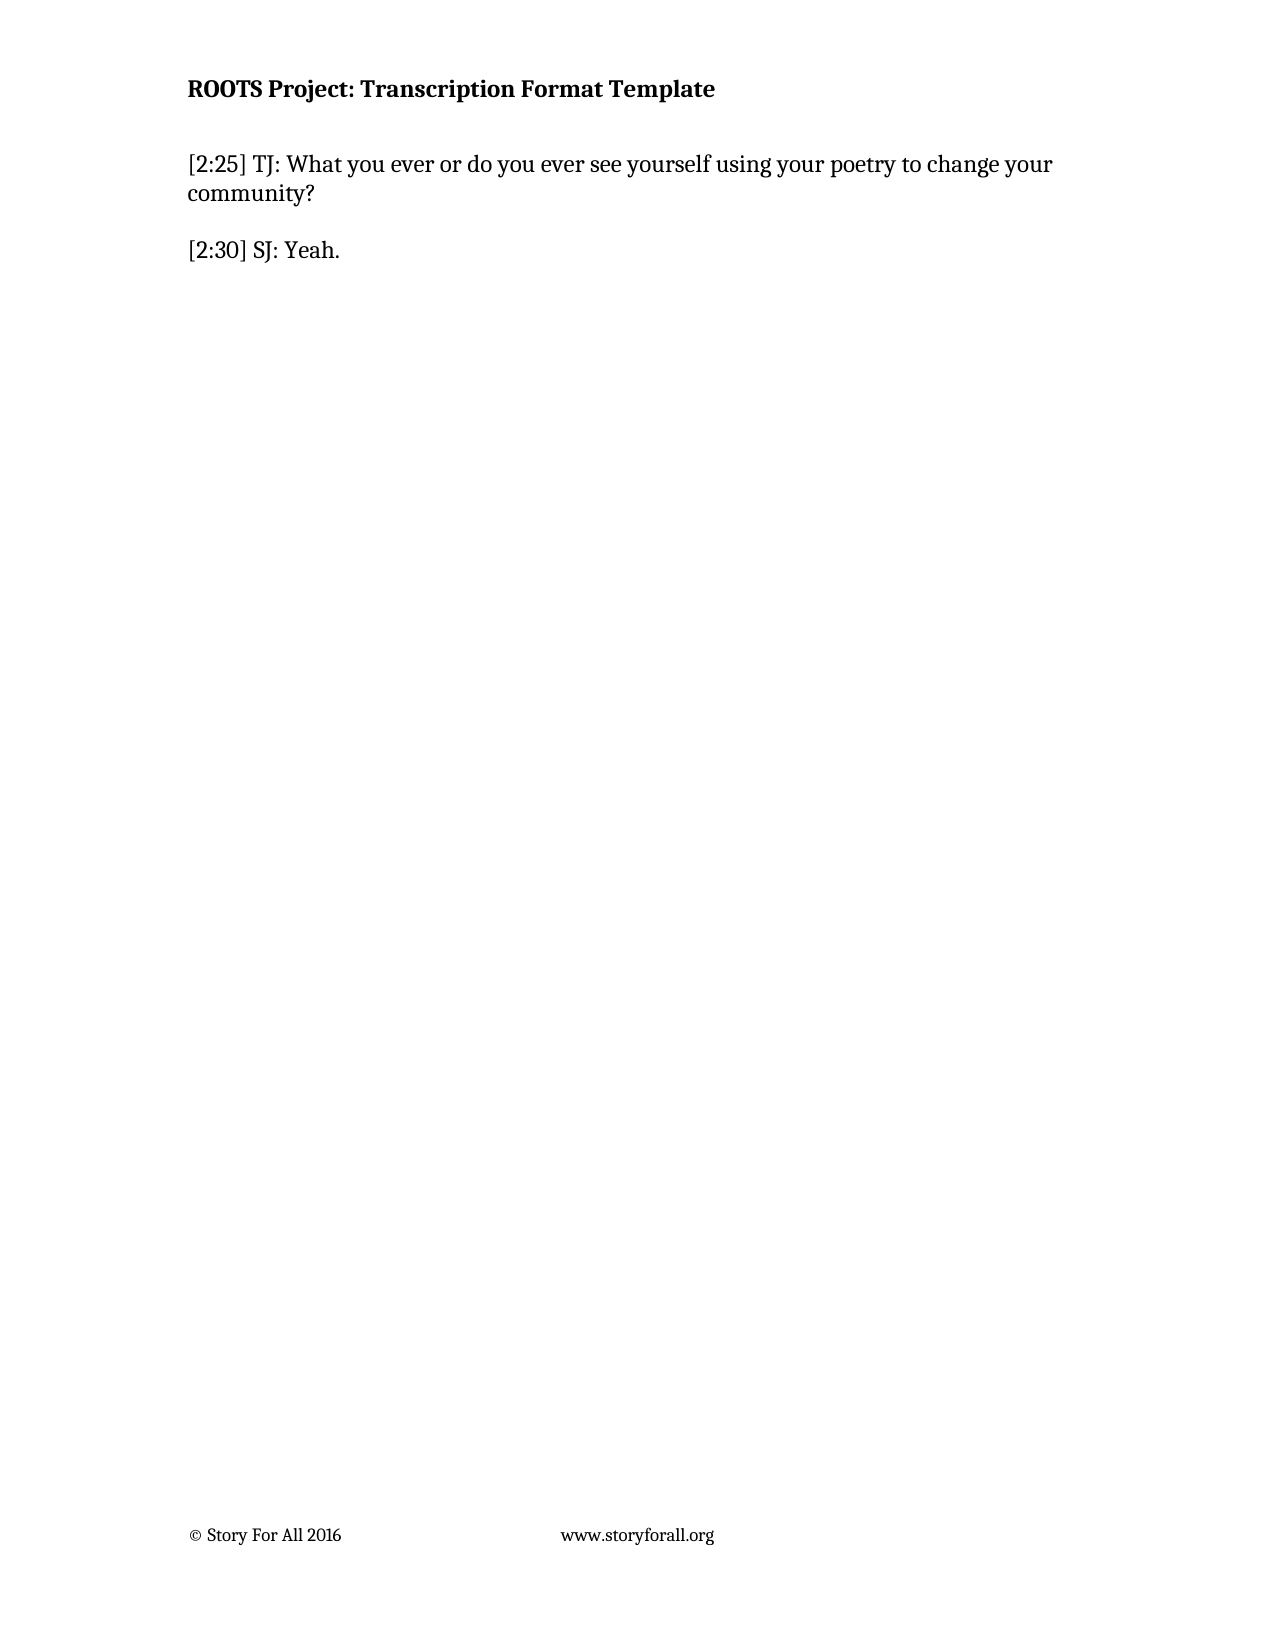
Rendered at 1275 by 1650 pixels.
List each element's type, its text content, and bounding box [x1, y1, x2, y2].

text [2:30] SJ: Yeah. [187, 236, 1087, 265]
text [2:25] TJ: What you ever or do you ever see yourself using your poetry to change your community? [187, 150, 1087, 207]
